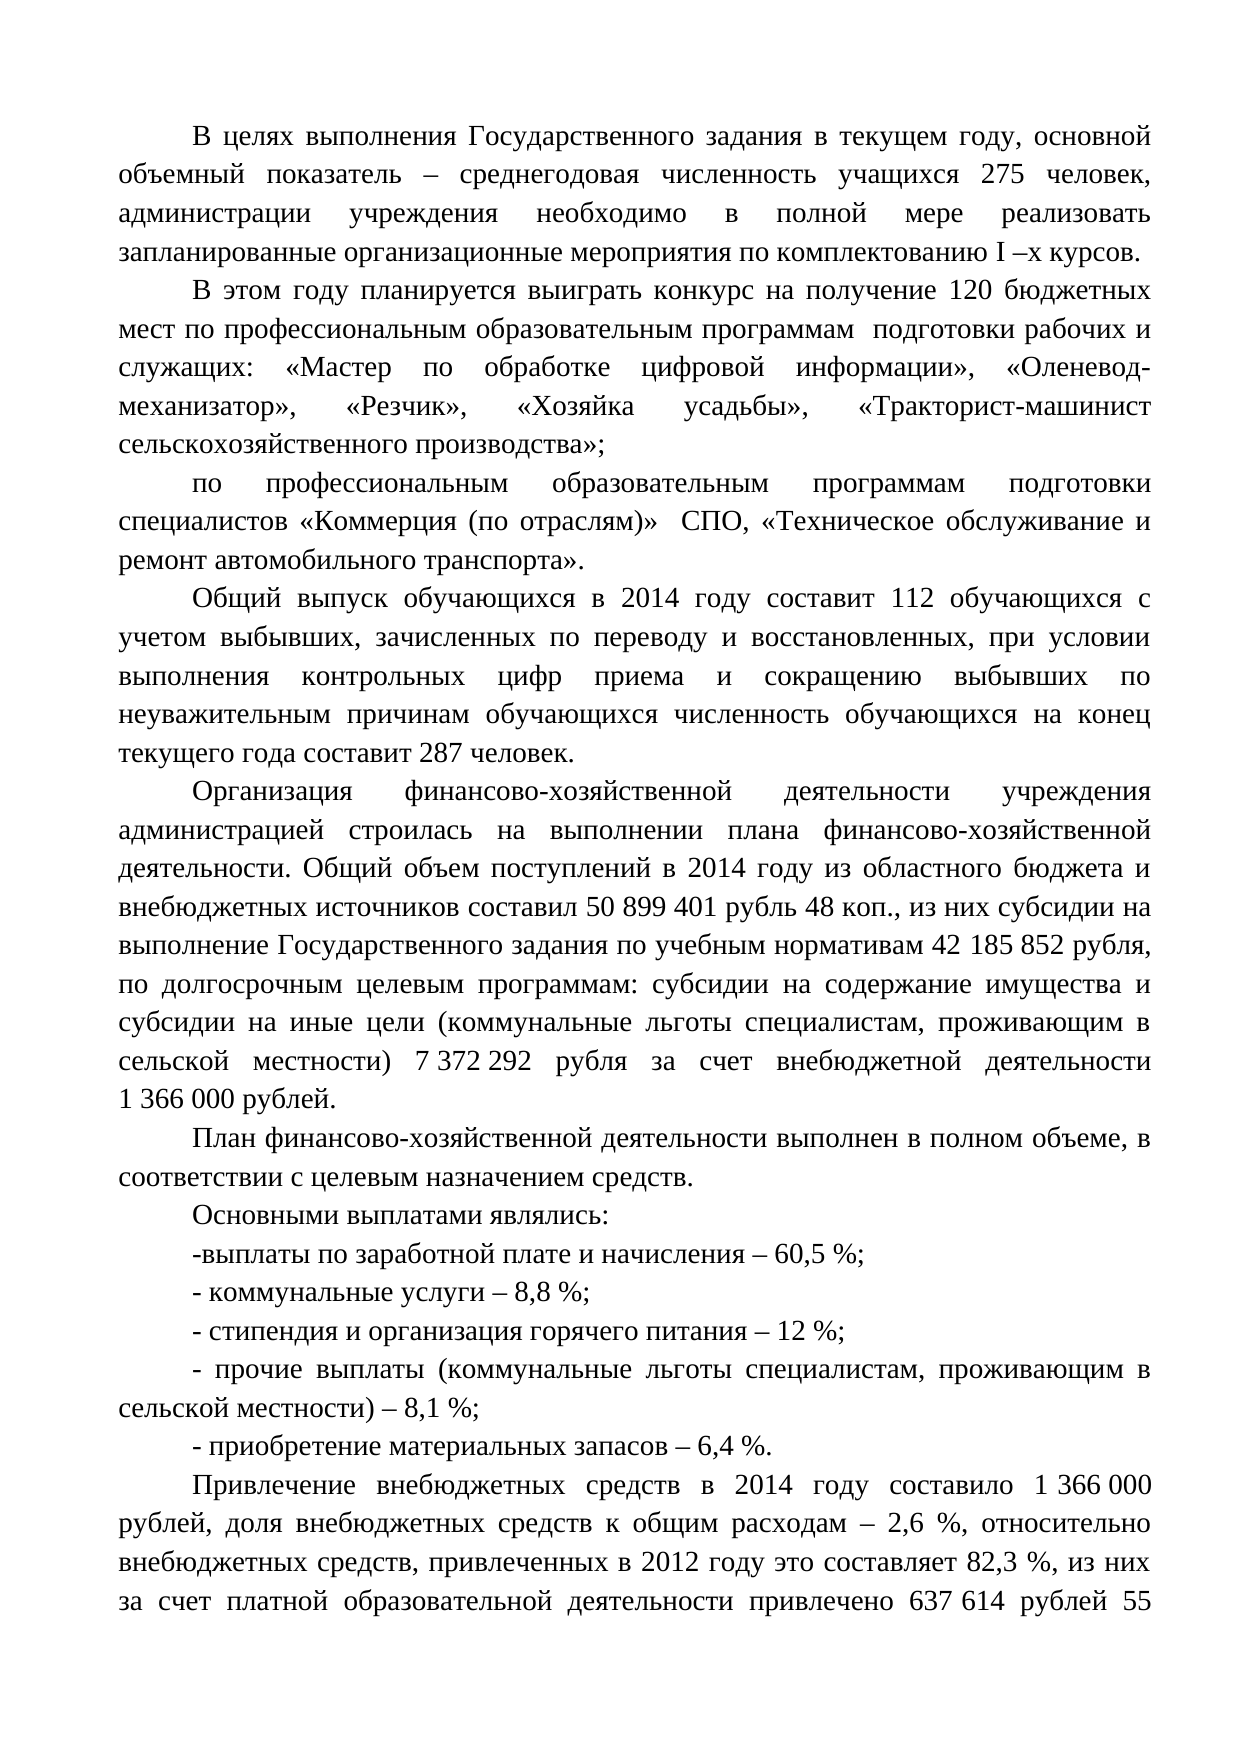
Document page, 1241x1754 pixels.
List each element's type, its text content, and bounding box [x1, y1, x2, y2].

text - коммунальные услуги – 8,8 %; [118, 1274, 1152, 1308]
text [118, 1467, 1152, 1616]
text План финансово-хозяйственной деятельности выполнен в полном объеме, в соответствии с целевым назначением средств. [118, 1120, 1152, 1192]
text В этом году планируется выиграть конкурс на получение 120 бюджетных мест по профессиональным образовательным программам подготовки рабочих и служащих: «Мастер по обработке цифровой информации», «Оленевод-механизатор», «Резчик», «Хозяйка усадьбы», «Тракторист-машинист сельскохозяйственного производства»; [118, 272, 1152, 460]
text Организация финансово-хозяйственной деятельности учреждения администрацией строилась на выполнении плана финансово-хозяйственной деятельности. Общий объем поступлений в 2014 году из областного бюджета и внебюджетных источников составил 50 899 401 рубль 48 коп., из них субсидии на выполнение Государственного задания по учебным нормативам 42 185 852 рубля, по долгосрочным целевым программам: субсидии на содержание имущества и субсидии на иные цели (коммунальные льготы специалистам, проживающим в сельской местности) 7 372 292 рубля за счет внебюджетной деятельности 1 366 000 рублей. [118, 773, 1152, 1115]
text -выплаты по заработной плате и начисления – 60,5 %; [118, 1236, 1152, 1269]
text - приобретение материальных запасов – 6,4 %. [118, 1428, 1152, 1462]
text Общий выпуск обучающихся в 2014 году составит 112 обучающихся с учетом выбывших, зачисленных по переводу и восстановленных, при условии выполнения контрольных цифр приема и сокращению выбывших по неуважительным причинам обучающихся численность обучающихся на конец текущего года составит 287 человек. [118, 581, 1152, 768]
text по профессиональным образовательным программам подготовки специалистов «Коммерция (по отраслям)» СПО, «Техническое обслуживание и ремонт автомобильного транспорта». [118, 465, 1152, 576]
text В целях выполнения Государственного задания в текущем году, основной объемный показатель – среднегодовая численность учащихся 275 человек, администрации учреждения необходимо в полной мере реализовать запланированные организационные мероприятия по комплектованию I –х курсов. [118, 118, 1152, 267]
text - прочие выплаты (коммунальные льготы специалистам, проживающим в сельской местности) – 8,1 %; [118, 1351, 1152, 1423]
text - стипендия и организация горячего питания – 12 %; [118, 1313, 1152, 1346]
text Основными выплатами являлись: [118, 1197, 1152, 1231]
